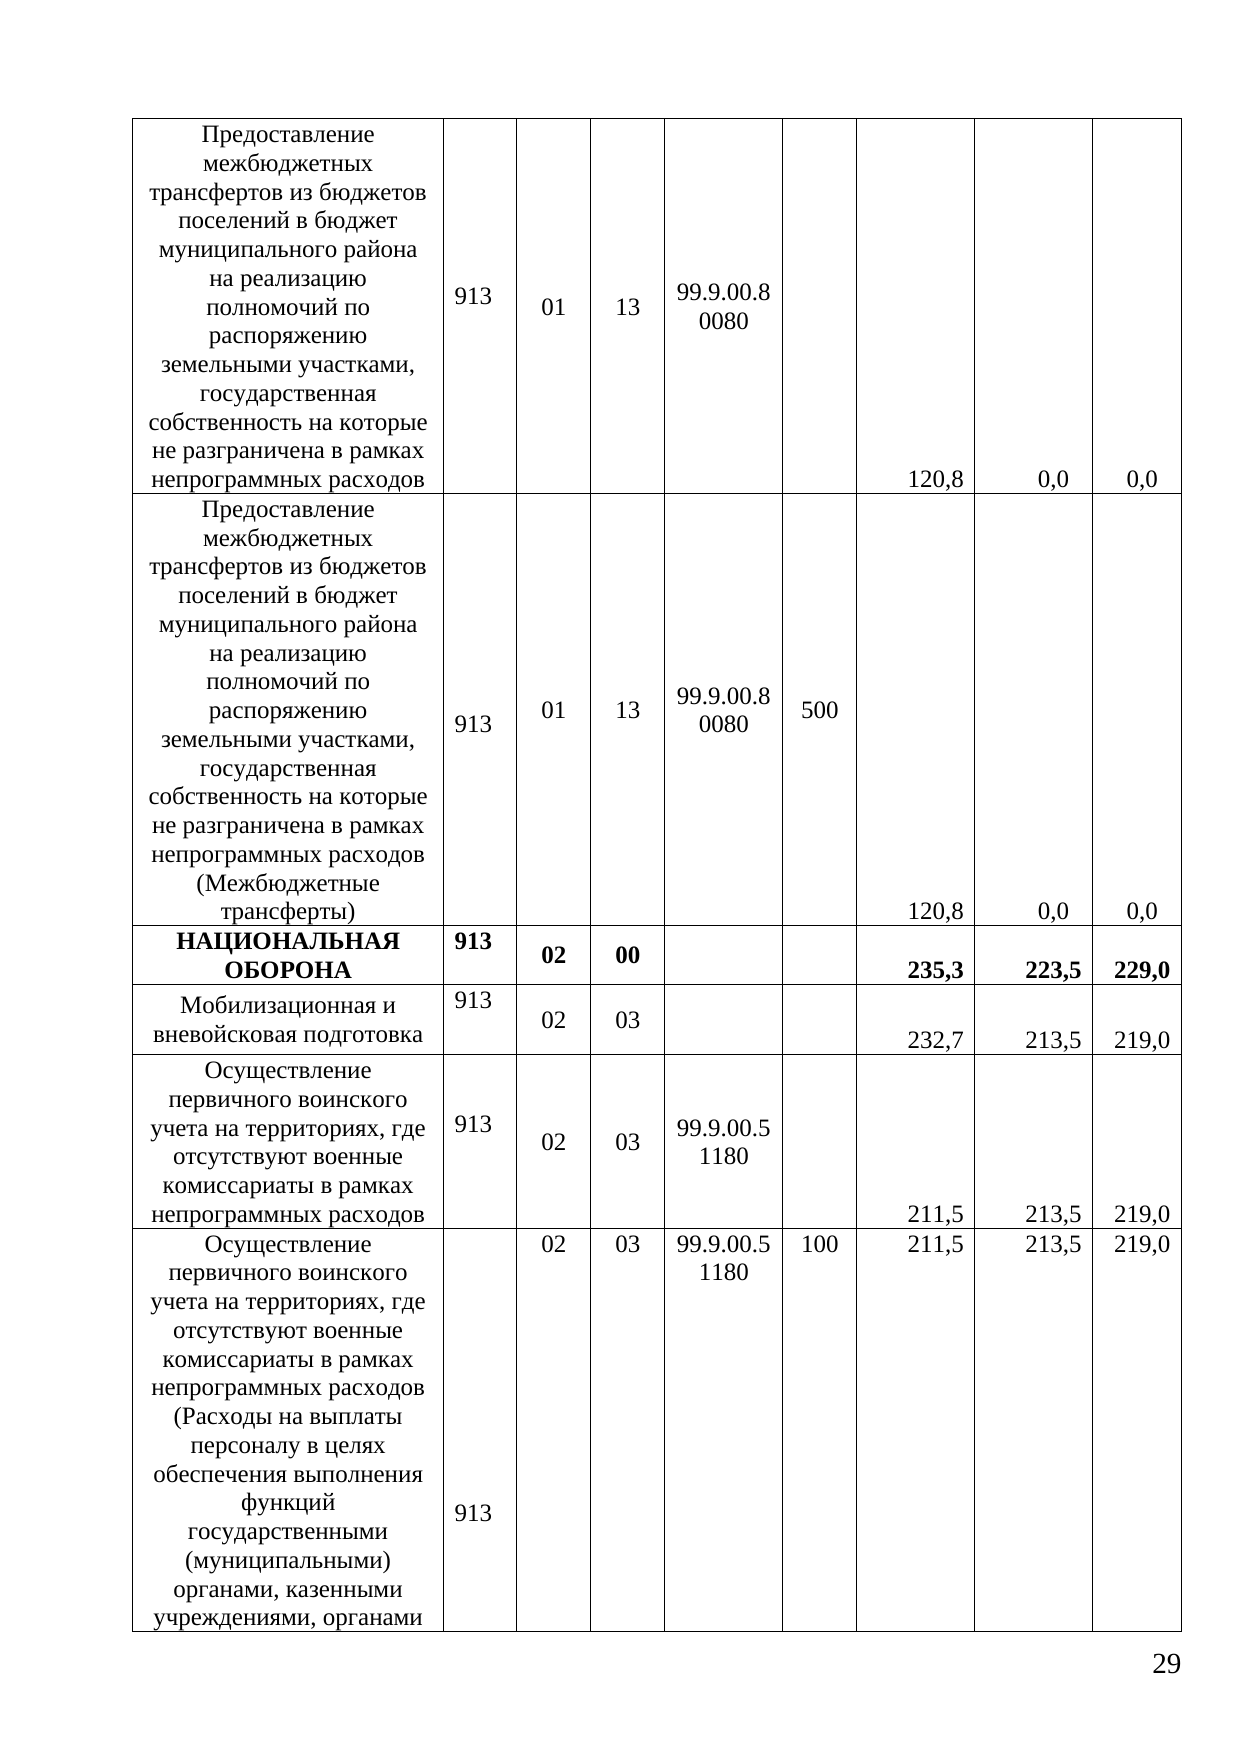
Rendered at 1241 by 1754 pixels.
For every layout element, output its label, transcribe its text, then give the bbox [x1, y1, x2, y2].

table_cell 01 [517, 494, 590, 925]
table_cell 213,5 [975, 1229, 1092, 1631]
table_cell 219,0 [1093, 1055, 1181, 1228]
table_cell 02 [517, 926, 590, 984]
table_cell 120,8 [857, 494, 974, 925]
table_cell 913 [444, 119, 516, 493]
table_cell 213,5 [975, 985, 1092, 1054]
table_cell 913 [444, 1055, 516, 1228]
table_cell 02 [517, 1055, 590, 1228]
table_cell 03 [591, 1055, 664, 1228]
table_cell 913 [444, 926, 516, 984]
table_cell 120,8 [857, 119, 974, 493]
table_cell 211,5 [857, 1055, 974, 1228]
table_cell 913 [444, 985, 516, 1054]
table_cell Мобилизационная и вневойсковая подготовка [133, 985, 443, 1054]
table_cell 99.9.00.80080 [665, 119, 782, 493]
table_cell 03 [591, 985, 664, 1054]
table_cell [783, 1055, 856, 1228]
table_cell 219,0 [1093, 1229, 1181, 1631]
table_cell 229,0 [1093, 926, 1181, 984]
table_cell [783, 926, 856, 984]
table_cell [665, 926, 782, 984]
table_cell 99.9.00.80080 [665, 494, 782, 925]
table_cell 211,5 [857, 1229, 974, 1631]
table_cell 13 [591, 119, 664, 493]
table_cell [133, 1229, 443, 1631]
table_cell Предоставление межбюджетных трансфертов из бюджетов поселений в бюджет муниципального района на реализацию полномочий по распоряжению земельными участками, государственная собственность на которые не разграничена в рамках непрограммных расходов [133, 119, 443, 493]
table_cell 219,0 [1093, 985, 1181, 1054]
table_cell [783, 119, 856, 493]
table_cell 0,0 [975, 494, 1092, 925]
table_cell 0,0 [1093, 119, 1181, 493]
table_cell [665, 985, 782, 1054]
table_cell 99.9.00.51180 [665, 1229, 782, 1631]
table_cell 232,7 [857, 985, 974, 1054]
table_cell 235,3 [857, 926, 974, 984]
table_cell 02 [517, 985, 590, 1054]
table_cell 0,0 [1093, 494, 1181, 925]
table_cell 0,0 [975, 119, 1092, 493]
table_cell Осуществление первичного воинского учета на территориях, где отсутствуют военные комиссариаты в рамках непрограммных расходов [133, 1055, 443, 1228]
table_cell 13 [591, 494, 664, 925]
table_cell 00 [591, 926, 664, 984]
table_cell 913 [444, 494, 516, 925]
table_cell 03 [591, 1229, 664, 1631]
table_cell НАЦИОНАЛЬНАЯ ОБОРОНА [133, 926, 443, 984]
table_cell 913 [444, 1229, 516, 1631]
table_cell [783, 985, 856, 1054]
table_cell 99.9.00.51180 [665, 1055, 782, 1228]
table_cell 500 [783, 494, 856, 925]
table_cell 100 [783, 1229, 856, 1631]
table_cell 01 [517, 119, 590, 493]
table_cell Предоставление межбюджетных трансфертов из бюджетов поселений в бюджет муниципального района на реализацию полномочий по распоряжению земельными участками, государственная собственность на которые не разграничена в рамках непрограммных расходов (Межбюджетные трансферты) [133, 494, 443, 925]
table_cell 223,5 [975, 926, 1092, 984]
table_cell 213,5 [975, 1055, 1092, 1228]
table_cell 02 [517, 1229, 590, 1631]
